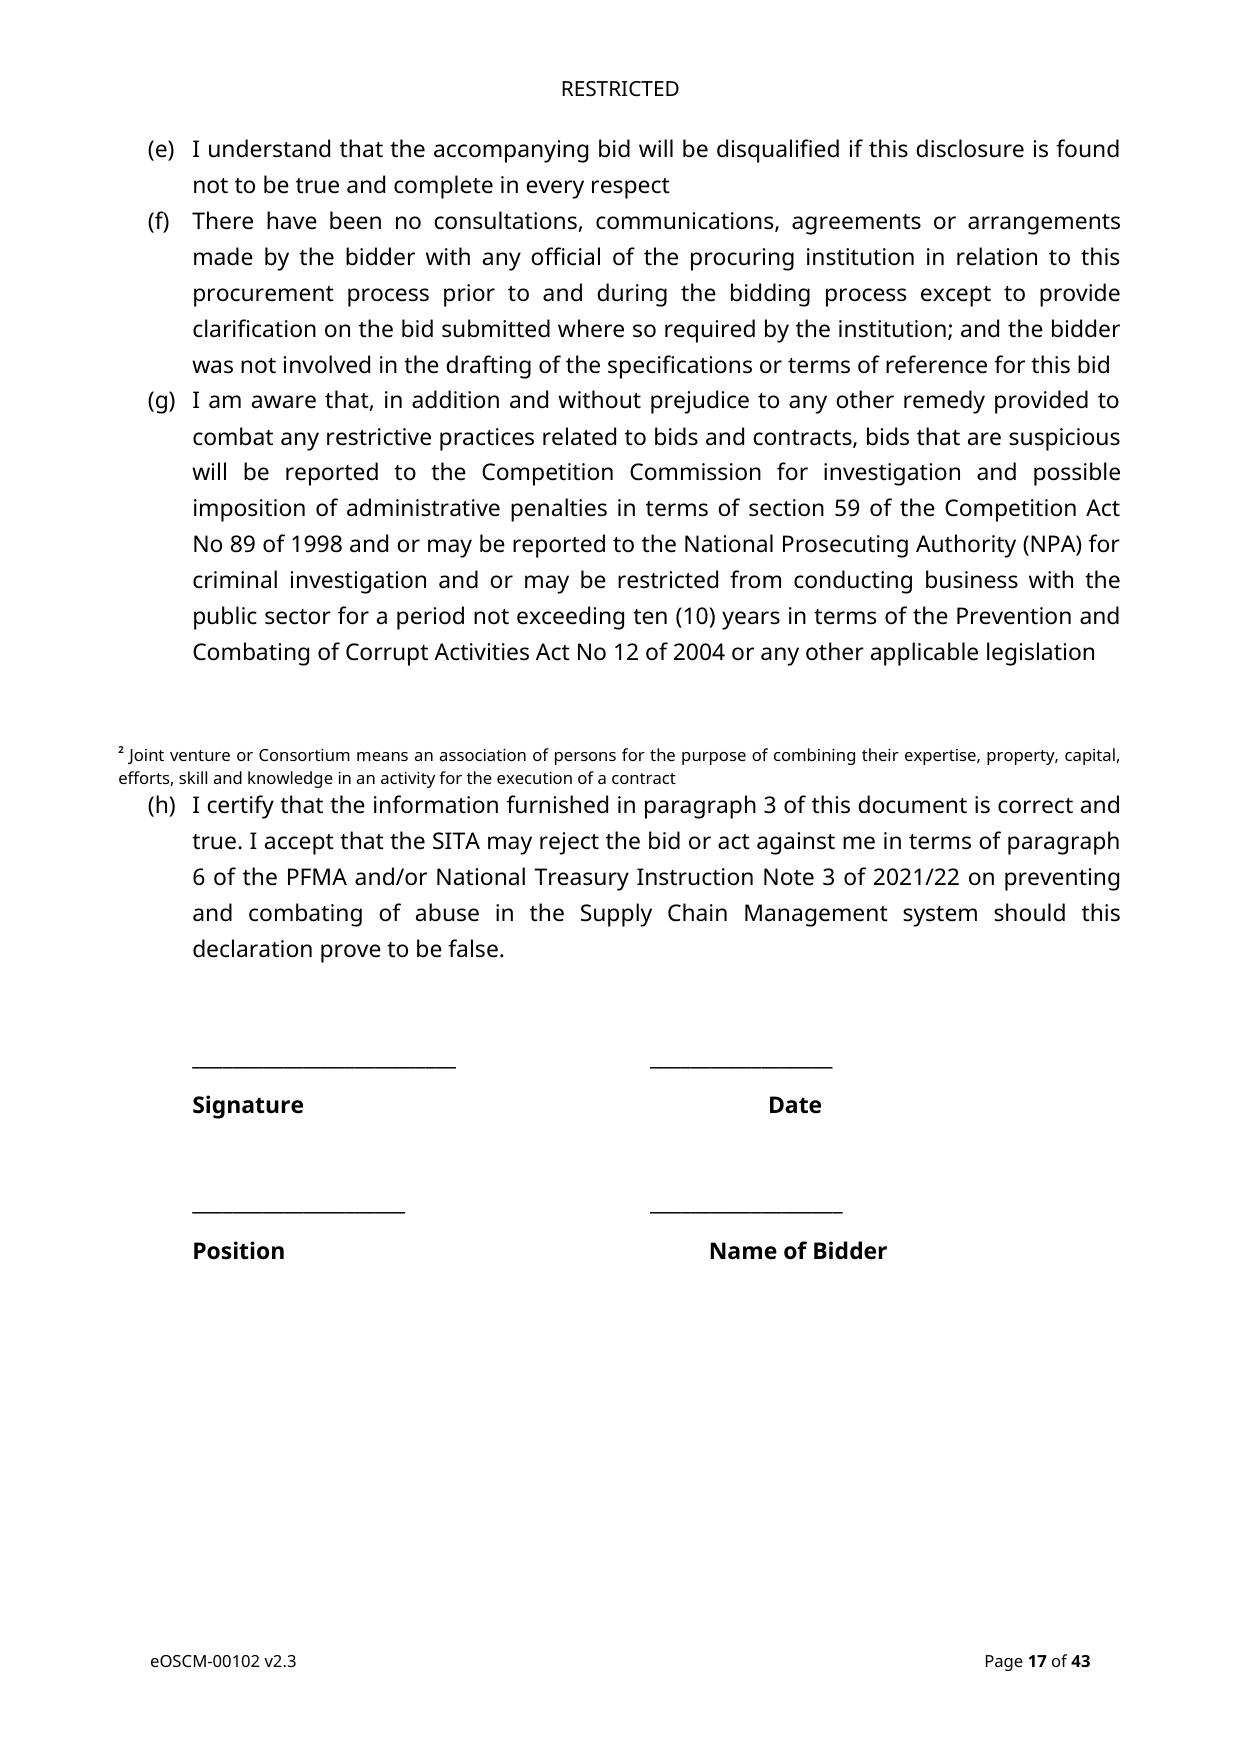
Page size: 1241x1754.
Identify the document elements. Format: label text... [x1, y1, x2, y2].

text Position Name of Bidder [192, 1234, 1122, 1266]
list I am aware that, in addition and without prejudice to any other remedy provided to combat any restrictive practices related to bids and contracts, bids that are suspicious will be reported to the Competition Commission for investigation and possible imposition of administrative penalties in terms of section 59 of the Competition Act No 89 of 1998 and or may be reported to the National Prosecuting Authority (NPA) for criminal investigation and or may be restricted from conducting business with the public sector for a period not exceeding ten (10) years in terms of the Prevention and Combating of Corrupt Activities Act No 12 of 2004 or any other applicable legislation [148, 384, 1122, 667]
text Signature Date [192, 1089, 1122, 1121]
list I certify that the information furnished in paragraph 3 of this document is correct and true. I accept that the SITA may reject the bid or act against me in terms of paragraph 6 of the PFMA and/or National Treasury Instruction Note 3 of 2021/22 on preventing and combating of abuse in the Supply Chain Management system should this declaration prove to be false. [148, 789, 1122, 964]
list There have been no consultations, communications, agreements or arrangements made by the bidder with any official of the procuring institution in relation to this procurement process prior to and during the bidding process except to provide clarification on the bid submitted where so required by the institution; and the bidder was not involved in the drafting of the specifications or terms of reference for this bid [148, 205, 1122, 380]
text 2 Joint venture or Consortium means an association of persons for the purpose of combining their expertise, property, capital, efforts, skill and knowledge in an activity for the execution of a contract [118, 744, 1122, 789]
text _____________________ ___________________ [192, 1186, 1122, 1217]
list I understand that the accompanying bid will be disqualified if this disclosure is found not to be true and complete in every respect [148, 133, 1122, 200]
text __________________________ __________________ [192, 1041, 1122, 1072]
